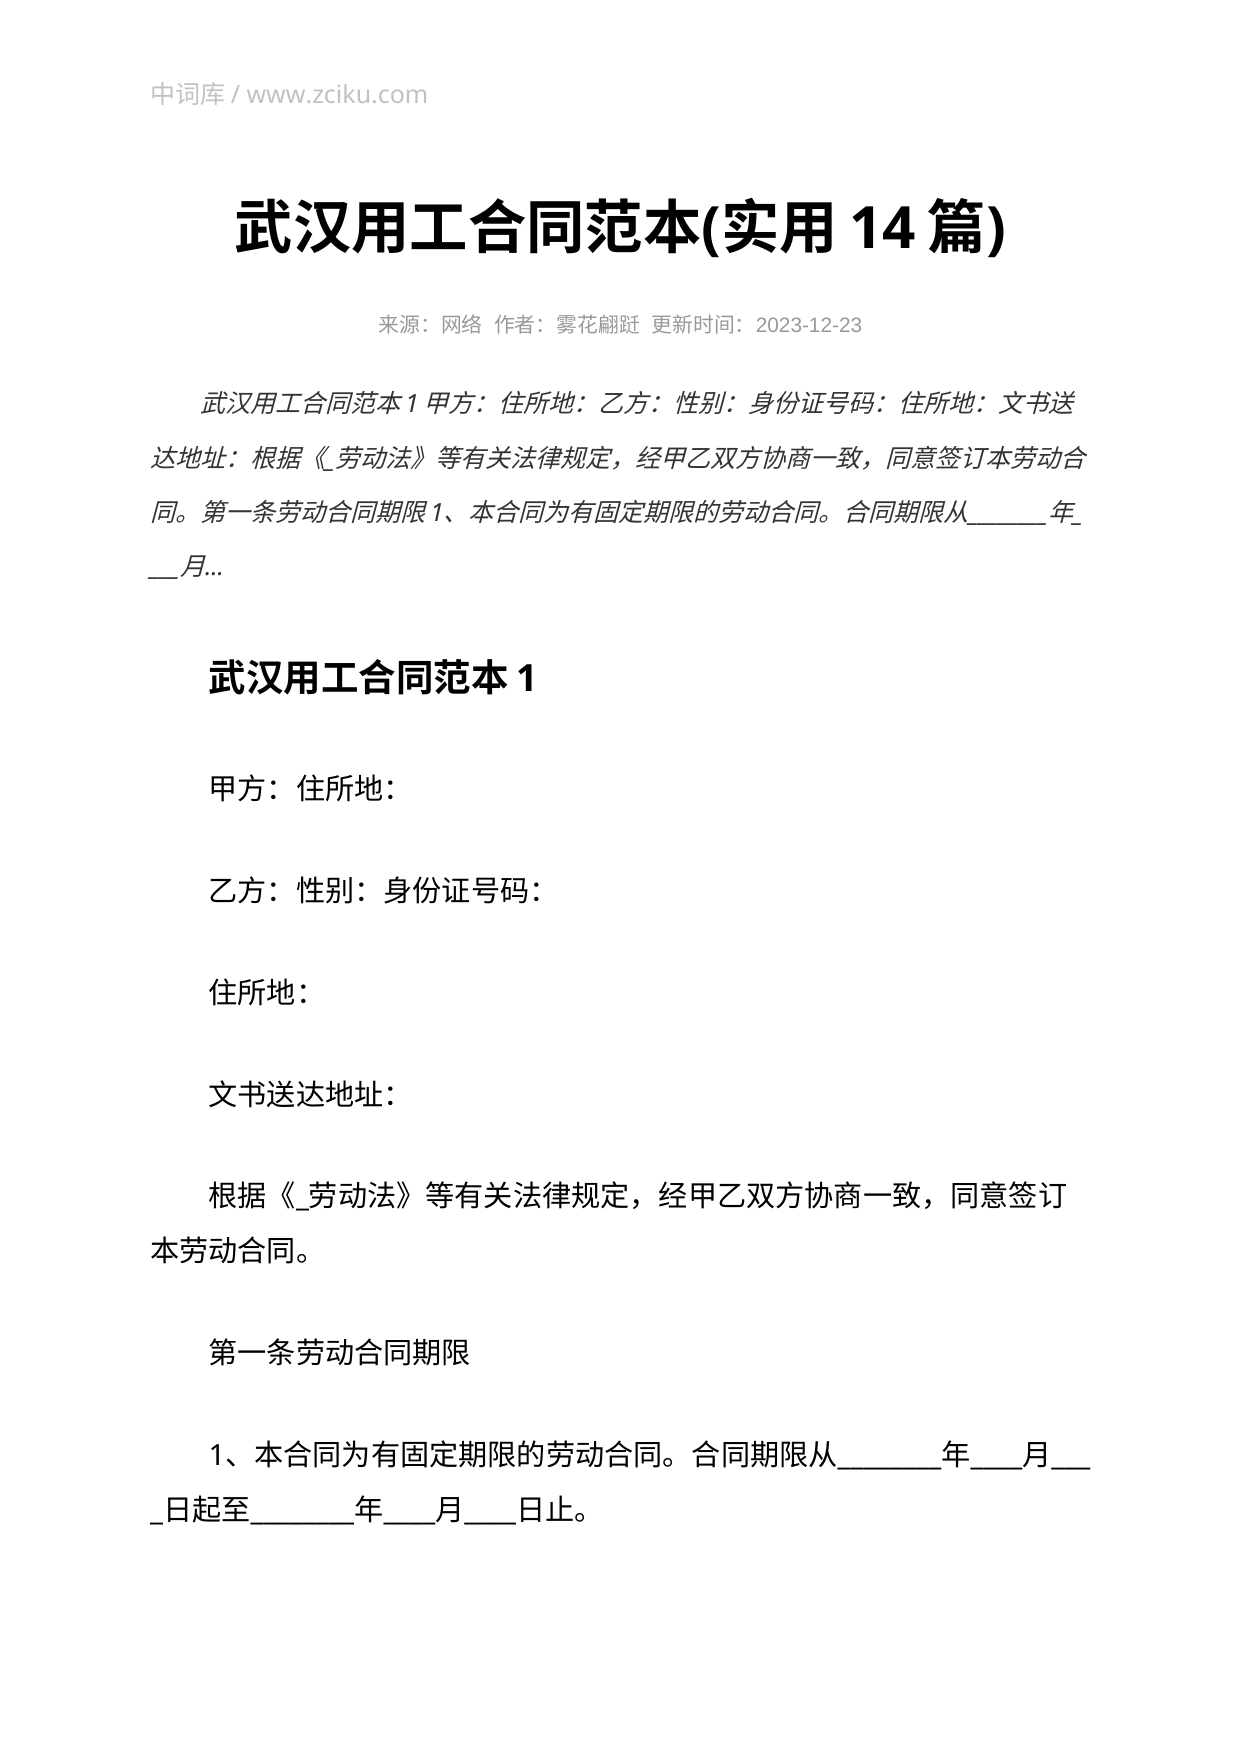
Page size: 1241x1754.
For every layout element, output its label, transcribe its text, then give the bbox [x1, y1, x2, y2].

text 第一条劳动合同期限 [150, 1329, 1090, 1372]
text 文书送达地址： [150, 1071, 1090, 1113]
text 甲方：住所地： [150, 766, 1090, 808]
text 武汉用工合同范本1甲方：住所地：乙方：性别：身份证号码：住所地：文书送达地址：根据《_劳动法》等有关法律规定，经甲乙双方协商一致，同意签订本劳动合同。第一条劳动合同期限1、本合同为有固定期限的劳动合同。合同期限从________年____月... [150, 384, 1090, 583]
subtitle 武汉用工合同范本(实用14篇) [150, 181, 1090, 266]
text 住所地： [150, 969, 1090, 1012]
text 武汉用工合同范本1 [150, 648, 1090, 703]
text 来源：网络 作者：雾花翩跹 更新时间：2023-12-23 [150, 313, 1090, 337]
text 根据《_劳动法》等有关法律规定，经甲乙双方协商一致，同意签订本劳动合同。 [150, 1173, 1090, 1270]
text 乙方：性别：身份证号码： [150, 867, 1090, 910]
text 1、本合同为有固定期限的劳动合同。合同期限从________年____月____日起至________年____月____日止。 [150, 1431, 1090, 1529]
